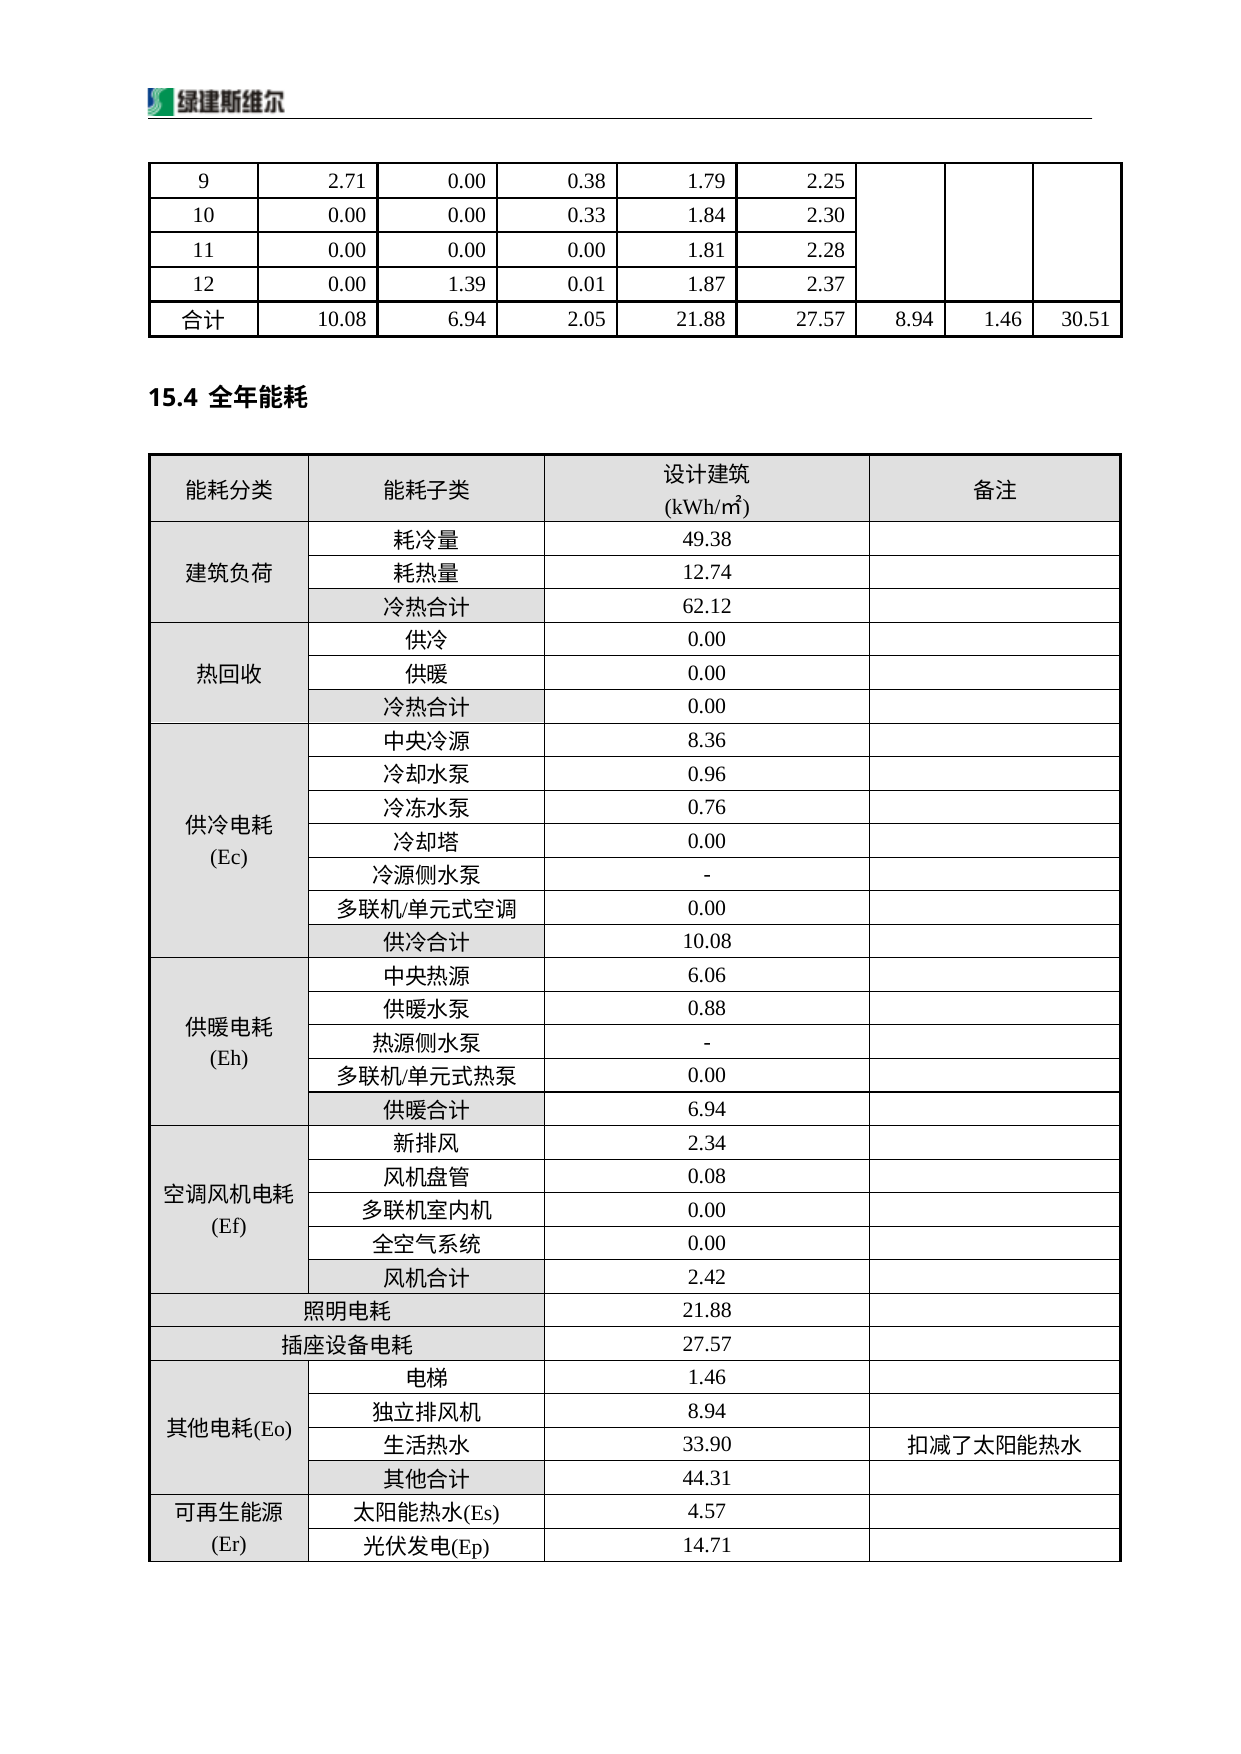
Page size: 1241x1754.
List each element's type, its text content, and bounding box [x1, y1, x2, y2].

table_cell 10.08 [545, 925, 869, 957]
table_cell [870, 1294, 1119, 1326]
table_cell [870, 1461, 1119, 1494]
table_cell 2.25 [738, 164, 855, 197]
table_cell [870, 1227, 1119, 1259]
table_cell 6.94 [379, 303, 496, 335]
table_cell 其他合计 [309, 1461, 544, 1494]
table_cell [870, 656, 1119, 689]
table_cell 0.88 [545, 992, 869, 1024]
table_cell 10 [151, 199, 257, 231]
table_cell 0.00 [545, 690, 869, 722]
table_cell 多联机/单元式热泵 [309, 1059, 544, 1091]
table_cell [870, 1059, 1119, 1091]
table_cell 1.79 [618, 164, 735, 197]
table_header 能耗子类 [309, 456, 544, 521]
table_cell 30.51 [1034, 303, 1120, 335]
table_cell 0.00 [259, 268, 376, 300]
table_cell 9 [151, 164, 257, 197]
table_cell 其他电耗(Eo) [151, 1361, 308, 1494]
table_cell [870, 757, 1119, 789]
table_cell 2.05 [498, 303, 616, 335]
table_cell 1.46 [946, 303, 1032, 335]
table_cell 2.28 [738, 233, 855, 266]
table_cell 中央冷源 [309, 724, 544, 756]
table_cell 49.38 [545, 522, 869, 555]
table_cell 2.71 [259, 164, 376, 197]
table_cell 1.87 [618, 268, 735, 300]
table_cell 太阳能热水(Es) [309, 1495, 544, 1527]
table_cell 21.88 [618, 303, 735, 335]
table_cell 0.00 [545, 1059, 869, 1091]
table_cell 6.94 [545, 1093, 869, 1125]
table_cell [870, 1394, 1119, 1427]
table_cell 0.96 [545, 757, 869, 789]
table_header 备注 [870, 456, 1119, 521]
table_cell 2.34 [545, 1126, 869, 1158]
table_cell 0.00 [259, 233, 376, 266]
table_cell 0.00 [379, 233, 496, 266]
table_cell 0.00 [545, 824, 869, 857]
table_cell 27.57 [545, 1327, 869, 1360]
table_cell 冷却水泵 [309, 757, 544, 789]
table_cell [870, 1361, 1119, 1393]
table_cell 8.94 [857, 303, 944, 335]
table_cell 0.00 [545, 656, 869, 689]
table_cell 冷源侧水泵 [309, 858, 544, 890]
table_cell 1.39 [379, 268, 496, 300]
table_cell [870, 1193, 1119, 1226]
table_cell 可再生能源 (Er) [151, 1495, 308, 1561]
table_cell [870, 1160, 1119, 1192]
table_cell 风机盘管 [309, 1160, 544, 1192]
table_cell 插座设备电耗 [151, 1327, 544, 1360]
table_cell [870, 556, 1119, 588]
table_cell 33.90 [545, 1428, 869, 1460]
table_cell [870, 623, 1119, 655]
table_cell 0.76 [545, 791, 869, 823]
table_cell 独立排风机 [309, 1394, 544, 1427]
table_cell 0.00 [379, 164, 496, 197]
table_cell 0.01 [498, 268, 616, 300]
table_cell 0.00 [498, 233, 616, 266]
table_cell [870, 1260, 1119, 1293]
subtitle 全年能耗 [148, 363, 1092, 428]
table_cell [870, 724, 1119, 756]
table_cell [870, 925, 1119, 957]
table_cell 2.37 [738, 268, 855, 300]
table_cell 2.30 [738, 199, 855, 231]
table_cell 空调风机电耗 (Ef) [151, 1126, 308, 1293]
table_cell 耗冷量 [309, 522, 544, 555]
table_cell 12.74 [545, 556, 869, 588]
table_cell 生活热水 [309, 1428, 544, 1460]
table_cell 8.94 [545, 1394, 869, 1427]
table_cell 多联机室内机 [309, 1193, 544, 1226]
table_cell 12 [151, 268, 257, 300]
table_cell [870, 1495, 1119, 1527]
table_cell [870, 992, 1119, 1024]
table_cell 0.00 [379, 199, 496, 231]
table_cell [870, 1529, 1119, 1561]
table_cell 4.57 [545, 1495, 869, 1527]
table_cell 1.46 [545, 1361, 869, 1393]
table_cell 0.00 [545, 623, 869, 655]
table_cell 0.08 [545, 1160, 869, 1192]
table_cell 0.00 [545, 1193, 869, 1226]
table_cell 扣减了太阳能热水 [870, 1428, 1119, 1460]
picture [147, 88, 288, 116]
table_cell 新排风 [309, 1126, 544, 1158]
table_cell 供冷 [309, 623, 544, 655]
table_cell 供暖 [309, 656, 544, 689]
table_cell 44.31 [545, 1461, 869, 1494]
table_cell 1.81 [618, 233, 735, 266]
table_cell - [545, 858, 869, 890]
table_cell 供暖电耗 (Eh) [151, 958, 308, 1125]
table_cell [870, 522, 1119, 555]
table_cell 62.12 [545, 589, 869, 622]
table_cell 热源侧水泵 [309, 1025, 544, 1058]
table_cell 10.08 [259, 303, 376, 335]
table_cell 27.57 [738, 303, 855, 335]
table_cell 风机合计 [309, 1260, 544, 1293]
table_cell [870, 891, 1119, 924]
table_cell [870, 589, 1119, 622]
table_cell 建筑负荷 [151, 522, 308, 622]
table_cell [870, 1126, 1119, 1158]
table_cell 6.06 [545, 958, 869, 991]
table_cell - [545, 1025, 869, 1058]
table_cell 热回收 [151, 623, 308, 722]
table_cell 14.71 [545, 1529, 869, 1561]
table_cell 1.84 [618, 199, 735, 231]
table_cell 0.00 [545, 891, 869, 924]
table_cell 供冷电耗 (Ec) [151, 724, 308, 957]
table_cell 0.33 [498, 199, 616, 231]
table_cell 耗热量 [309, 556, 544, 588]
table_cell 11 [151, 233, 257, 266]
table_cell 光伏发电(Ep) [309, 1529, 544, 1561]
table_cell [870, 1093, 1119, 1125]
table_cell [870, 858, 1119, 890]
table_cell [870, 1327, 1119, 1360]
table_cell 供暖合计 [309, 1093, 544, 1125]
table_cell 全空气系统 [309, 1227, 544, 1259]
table_header 设计建筑 (kWh/㎡) [545, 456, 869, 521]
table_cell [870, 690, 1119, 722]
table_cell 合计 [151, 303, 257, 335]
table_header 能耗分类 [151, 456, 308, 521]
table_cell [870, 791, 1119, 823]
table_cell 供暖水泵 [309, 992, 544, 1024]
table_cell 多联机/单元式空调 [309, 891, 544, 924]
table_cell 冷却塔 [309, 824, 544, 857]
table_cell 电梯 [309, 1361, 544, 1393]
table_cell 2.42 [545, 1260, 869, 1293]
table_cell [870, 958, 1119, 991]
table_cell 0.00 [545, 1227, 869, 1259]
table_cell 8.36 [545, 724, 869, 756]
table_cell [870, 824, 1119, 857]
table_cell [870, 1025, 1119, 1058]
table_cell 0.38 [498, 164, 616, 197]
table_cell 0.00 [259, 199, 376, 231]
table_cell 中央热源 [309, 958, 544, 991]
table_cell 冷冻水泵 [309, 791, 544, 823]
table_cell 21.88 [545, 1294, 869, 1326]
table_cell 供冷合计 [309, 925, 544, 957]
table_cell 冷热合计 [309, 589, 544, 622]
table_cell 冷热合计 [309, 690, 544, 722]
table_cell 照明电耗 [151, 1294, 544, 1326]
